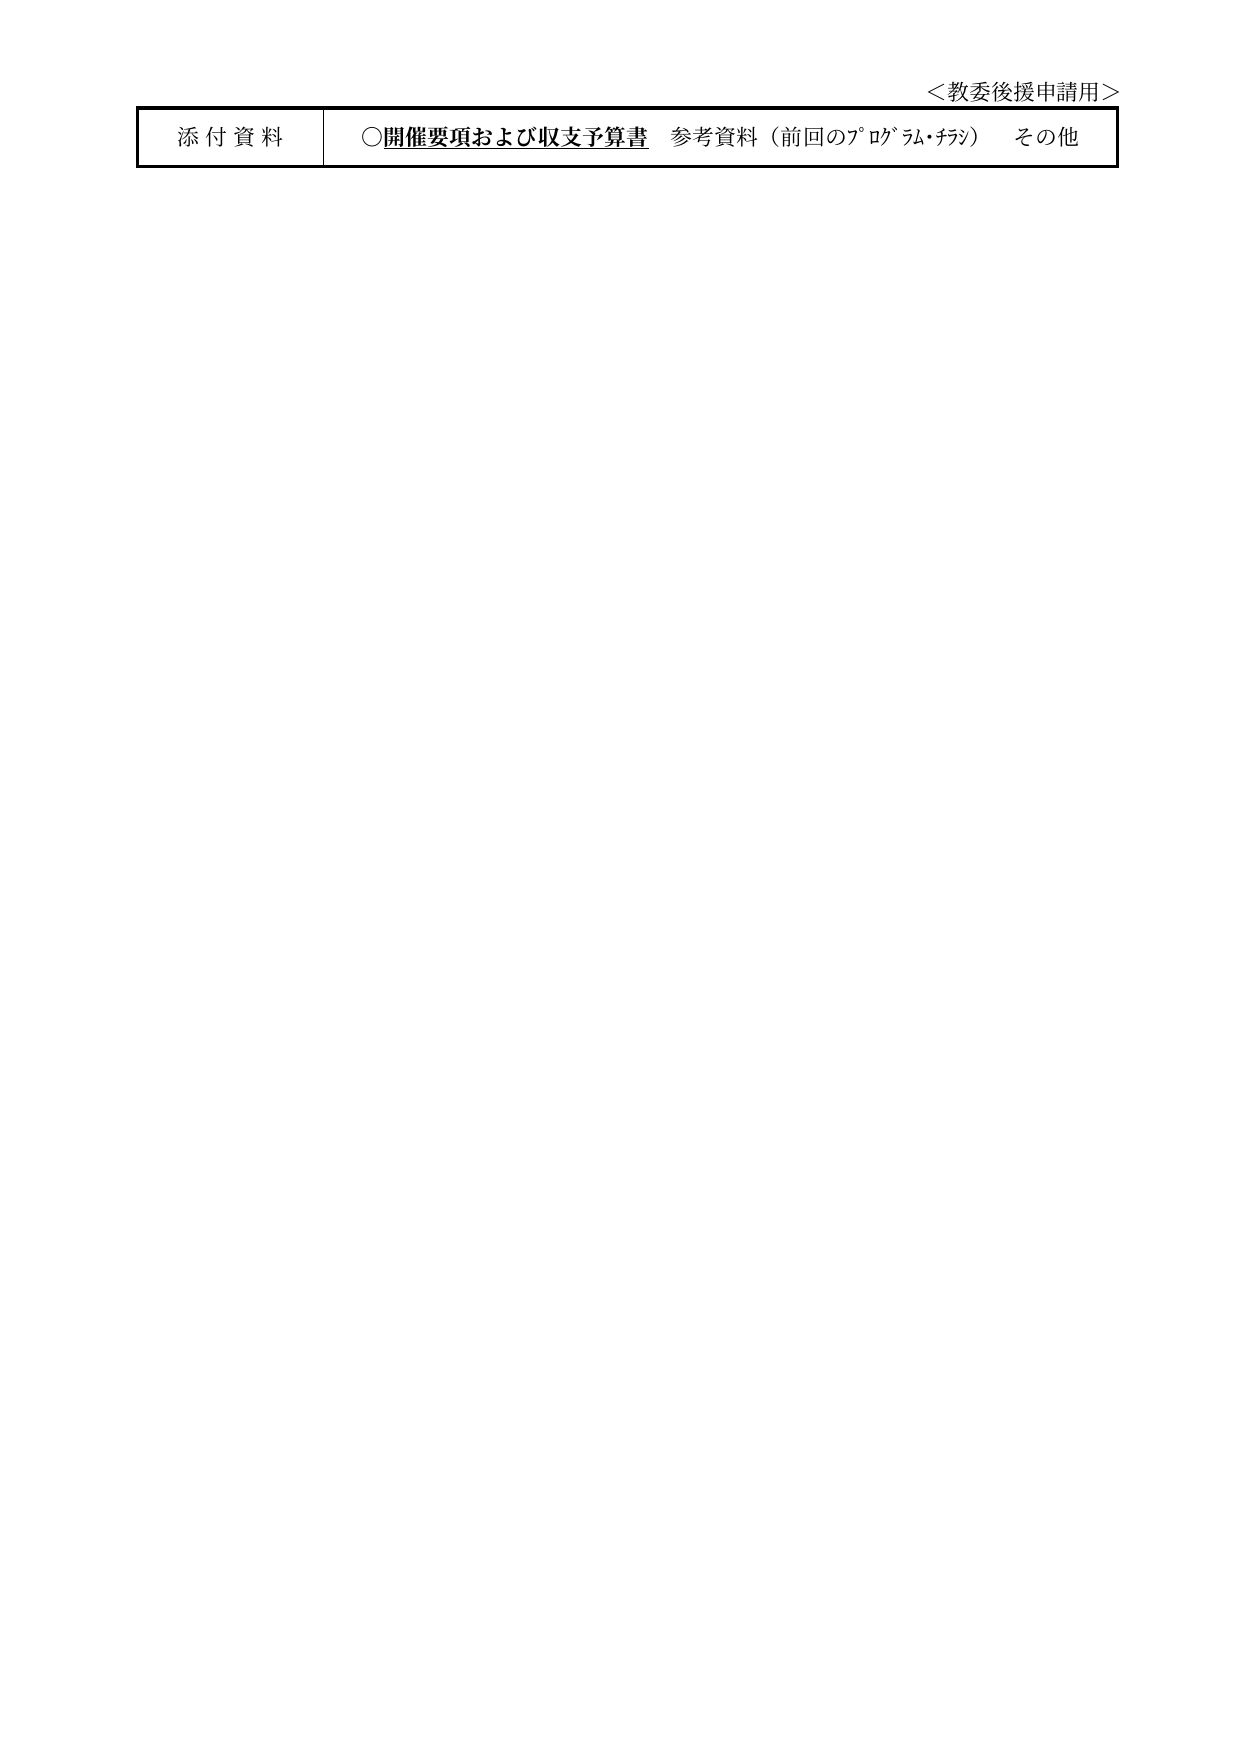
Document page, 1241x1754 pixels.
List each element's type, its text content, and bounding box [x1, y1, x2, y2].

table_cell 添 付 資 料 [139, 110, 323, 165]
table_cell 〇開催要項および収支予算書 参考資料（前回のﾌﾟﾛｸﾞﾗﾑ･ﾁﾗｼ） その他 [324, 110, 1116, 165]
